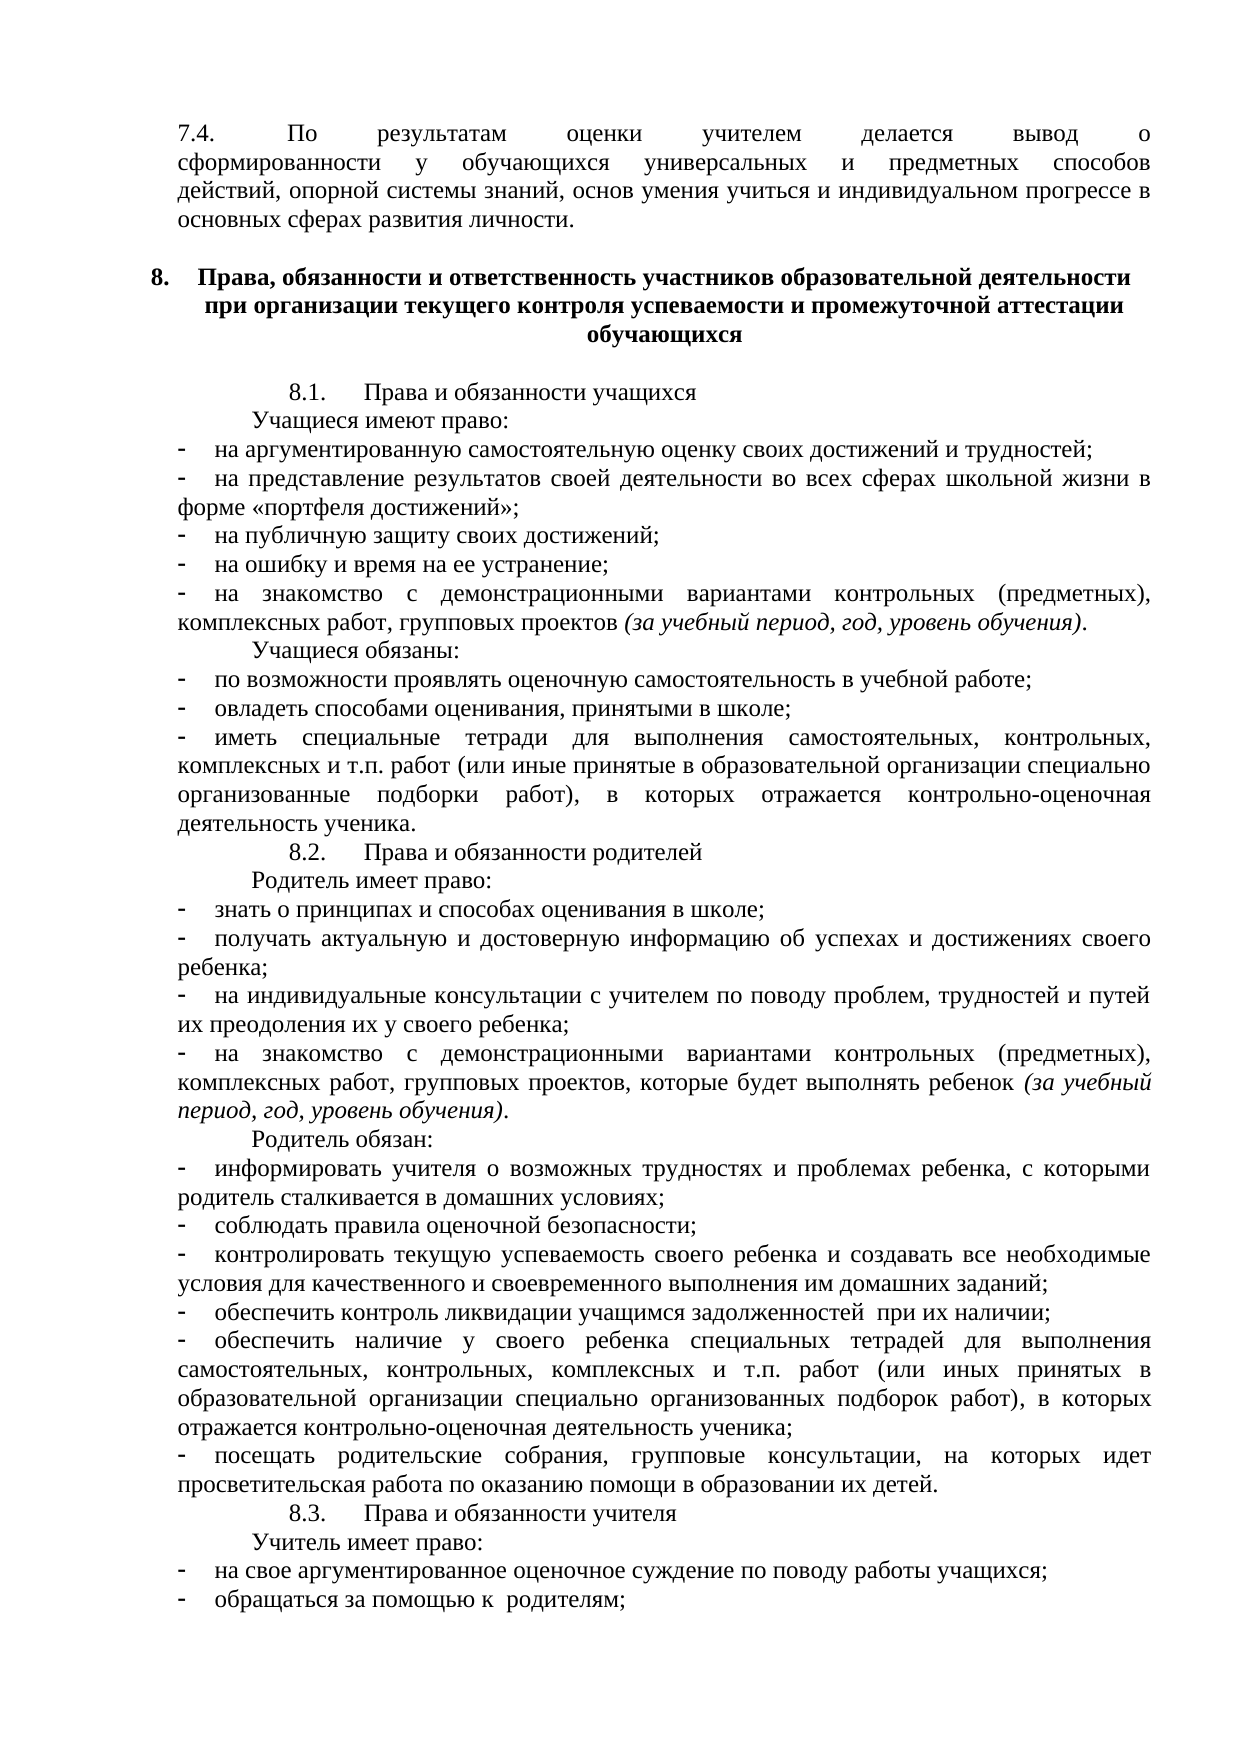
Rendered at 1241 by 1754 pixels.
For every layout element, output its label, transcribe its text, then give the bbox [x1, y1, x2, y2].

list обращаться за помощью к родителям; [177, 1584, 1152, 1613]
list по возможности проявлять оценочную самостоятельность в учебной работе; [177, 664, 1152, 693]
text 7.4. По результатам оценки учителем делается вывод о сформированности у обучающихся универсальных и предметных способов действий, опорной системы знаний, основ умения учиться и индивидуальном прогрессе в основных сферах развития личности. [177, 118, 1152, 233]
list на публичную защиту своих достижений; [177, 521, 1152, 549]
text Родитель имеет право: [177, 866, 1152, 894]
list знать о принципах и способах оценивания в школе; [177, 894, 1152, 923]
list овладеть способами оценивания, принятыми в школе; [177, 693, 1152, 722]
list на аргументированную самостоятельную оценку своих достижений и трудностей; [177, 434, 1152, 463]
list обеспечить контроль ликвидации учащимся задолженностей при их наличии; [177, 1297, 1152, 1326]
list контролировать текущую успеваемость своего ребенка и создавать все необходимые условия для качественного и своевременного выполнения им домашних заданий; [177, 1239, 1152, 1297]
text Учащиеся имеют право: [177, 406, 1152, 434]
list соблюдать правила оценочной безопасности; [177, 1211, 1152, 1239]
list на индивидуальные консультации с учителем по поводу проблем, трудностей и путей их преодоления их у своего ребенка; [177, 981, 1152, 1038]
list на знакомство с демонстрационными вариантами контрольных (предметных), комплексных работ, групповых проектов (за учебный период, год, уровень обучения). [177, 578, 1152, 636]
list на свое аргументированное оценочное суждение по поводу работы учащихся; [177, 1556, 1152, 1584]
list на представление результатов своей деятельности во всех сферах школьной жизни в форме «портфеля достижений»; [177, 463, 1152, 521]
list на ошибку и время на ее устранение; [177, 549, 1152, 578]
list посещать родительские собрания, групповые консультации, на которых идет просветительская работа по оказанию помощи в образовании их детей. [177, 1441, 1152, 1498]
list Права и обязанности родителей [288, 837, 1152, 866]
list Права и обязанности учителя [288, 1498, 1152, 1527]
list получать актуальную и достоверную информацию об успехах и достижениях своего ребенка; [177, 923, 1152, 981]
list обеспечить наличие у своего ребенка специальных тетрадей для выполнения самостоятельных, контрольных, комплексных и т.п. работ (или иных принятых в образовательной организации специально организованных подборок работ), в которых отражается контрольно-оценочная деятельность ученика; [177, 1326, 1152, 1441]
text Родитель обязан: [177, 1124, 1152, 1153]
list иметь специальные тетради для выполнения самостоятельных, контрольных, комплексных и т.п. работ (или иные принятые в образовательной организации специально организованные подборки работ), в которых отражается контрольно-оценочная деятельность ученика. [177, 722, 1152, 837]
list Права и обязанности учащихся [288, 377, 1152, 406]
text Учитель имеет право: [177, 1527, 1152, 1556]
list Права, обязанности и ответственность участников образовательной деятельности при организации текущего контроля успеваемости и промежуточной аттестации обучающихся [130, 262, 1152, 348]
text Учащиеся обязаны: [177, 636, 1152, 664]
list на знакомство с демонстрационными вариантами контрольных (предметных), комплексных работ, групповых проектов, которые будет выполнять ребенок (за учебный период, год, уровень обучения). [177, 1038, 1152, 1124]
list информировать учителя о возможных трудностях и проблемах ребенка, с которыми родитель сталкивается в домашних условиях; [177, 1153, 1152, 1211]
